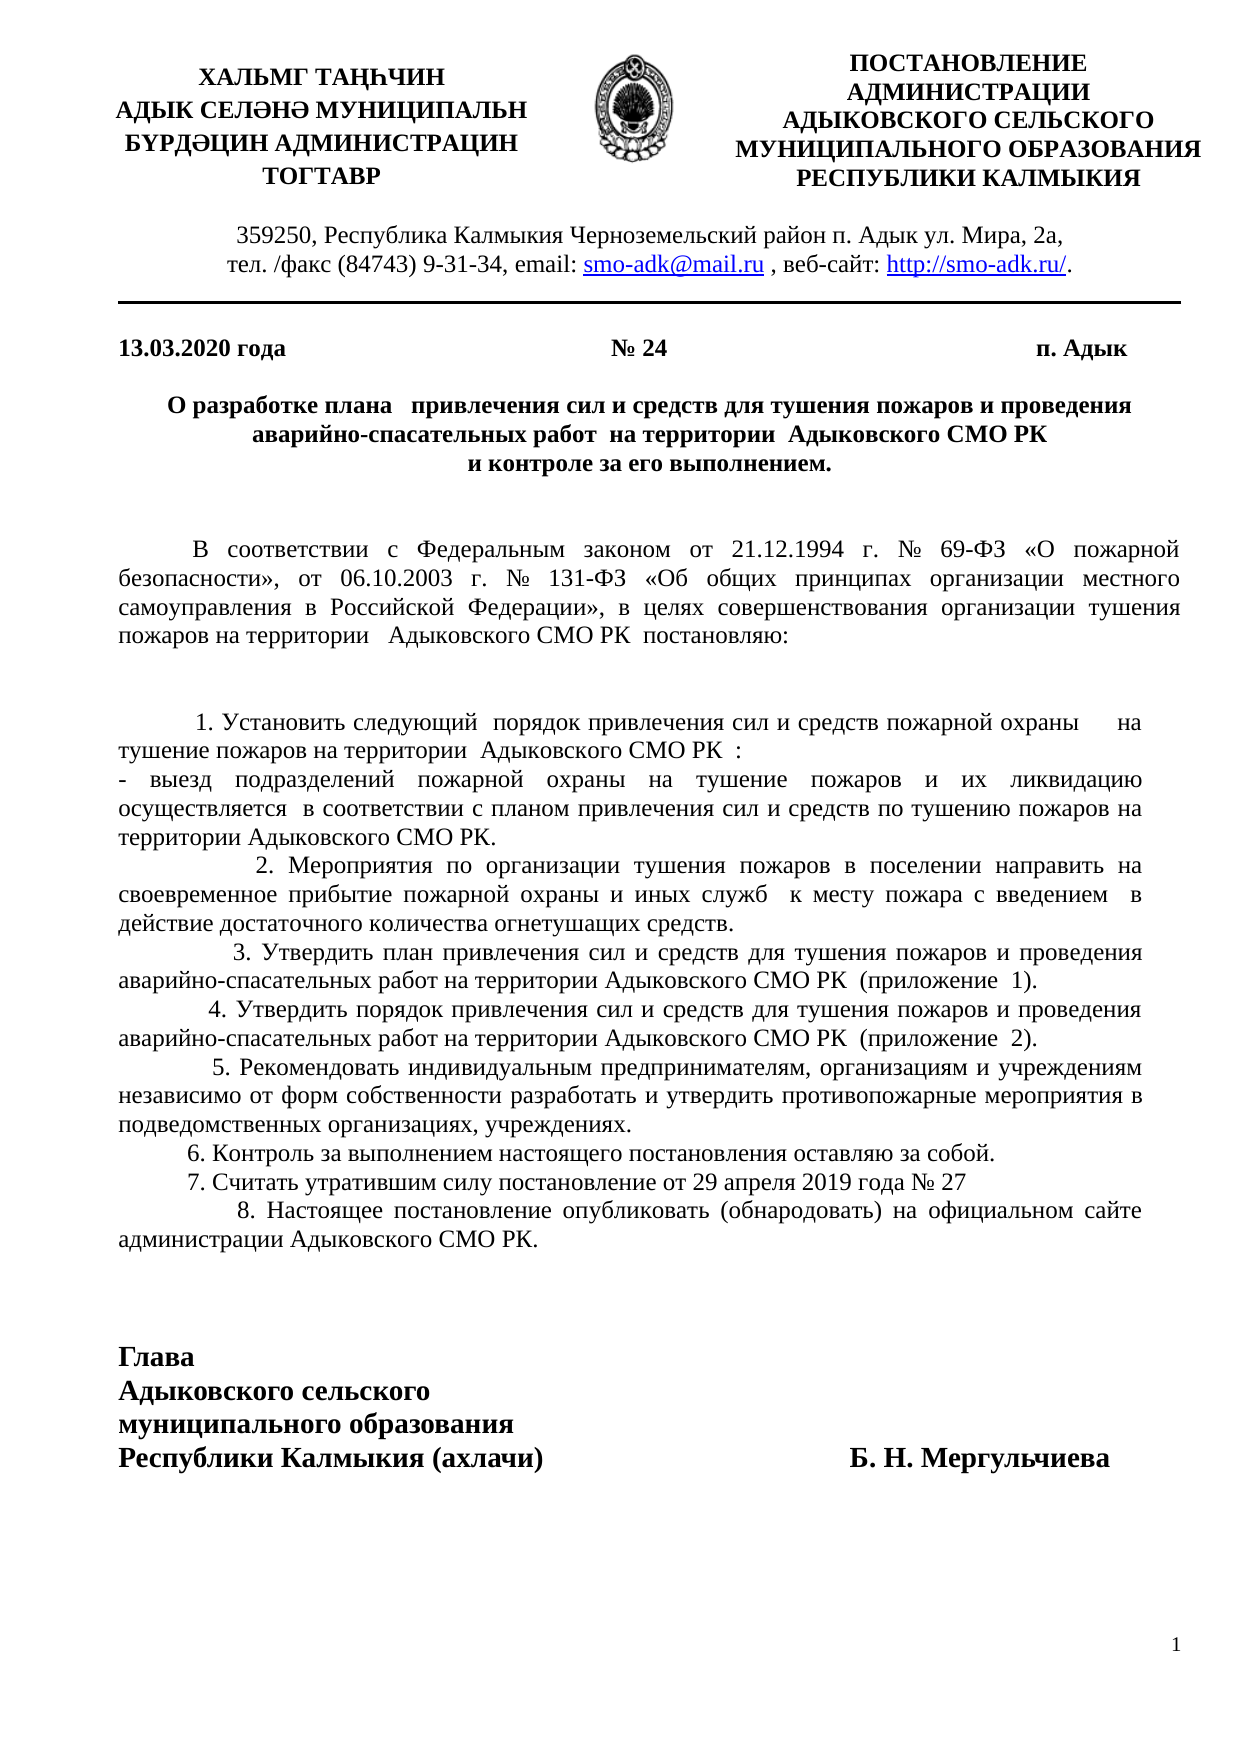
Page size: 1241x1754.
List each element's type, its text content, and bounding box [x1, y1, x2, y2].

text Республики Калмыкия (ахлачи) Б. Н. Мергульчиева [118, 1440, 1181, 1473]
text 7. Считать утратившим силу постановление от 29 апреля 2019 года № 27 [118, 1167, 1144, 1195]
text 3. Утвердить план привлечения сил и средств для тушения пожаров и проведения аварийно-спасательных работ на территории Адыковского СМО РК (приложение 1). [118, 937, 1144, 994]
text 4. Утвердить порядок привлечения сил и средств для тушения пожаров и проведения аварийно-спасательных работ на территории Адыковского СМО РК (приложение 2). [118, 994, 1144, 1052]
table_header ПОСТАНОВЛЕНИЕ АДМИНИСТРАЦИИ АДЫКОВСКОГО СЕЛЬСКОГО МУНИЦИПАЛЬНОГО ОБРАЗОВАНИЯ РЕСПУБЛИКИ КАЛМЫКИЯ [719, 0, 1218, 221]
text О разработке плана привлечения сил и средств для тушения пожаров и проведения аварийно-спасательных работ на территории Адыковского СМО РК [118, 390, 1181, 448]
text Глава Адыковского сельского [118, 1339, 1181, 1406]
text 8. Настоящее постановление опубликовать (обнародовать) на официальном сайте администрации Адыковского СМО РК. [118, 1195, 1144, 1253]
text муниципального образования [118, 1406, 1181, 1440]
text В соответствии с Федеральным законом от 21.12.1994 г. № 69-ФЗ «О пожарной безопасности», от 06.10.2003 г. № 131-ФЗ «Об общих принципах организации местного самоуправления в Российской Федерации», в целях совершенствования организации тушения пожаров на территории Адыковского СМО РК постановляю: [118, 534, 1181, 649]
text тел. /факс (84743) 9-31-34, email: smo-adk@mail.ru , веб-сайт: http://smo-adk.ru/. [118, 249, 1181, 301]
table_header [561, 0, 719, 221]
text 5. Рекомендовать индивидуальным предпринимателям, организациям и учреждениям независимо от форм собственности разработать и утвердить противопожарные мероприятия в подведомственных организациях, учреждениях. [118, 1052, 1144, 1138]
text 1. Установить следующий порядок привлечения сил и средств пожарной охраны на тушение пожаров на территории Адыковского СМО РК : [118, 707, 1144, 764]
text и контроле за его выполнением. [118, 448, 1181, 477]
table_header ХАЛЬМГ ТАҢҺЧИН АДЫК СЕЛӘНӘ МУНИЦИПАЛЬН БҮРДӘЦИН АДМИНИСТРАЦИН ТОГТАВР [81, 0, 561, 221]
text 13.03.2020 года № 24 п. Адык [118, 333, 1181, 362]
text 6. Контроль за выполнением настоящего постановления оставляю за собой. [118, 1138, 1144, 1167]
text 359250, Республика Калмыкия Черноземельский район п. Адык ул. Мира, 2а, [118, 221, 1181, 249]
text - выезд подразделений пожарной охраны на тушение пожаров и их ликвидацию осуществляется в соответствии с планом привлечения сил и средств по тушению пожаров на территории Адыковского СМО РК. [118, 764, 1144, 850]
text 2. Мероприятия по организации тушения пожаров в поселении направить на своевременное прибытие пожарной охраны и иных служб к месту пожара с введением в действие достаточного количества огнетушащих средств. [118, 850, 1144, 937]
